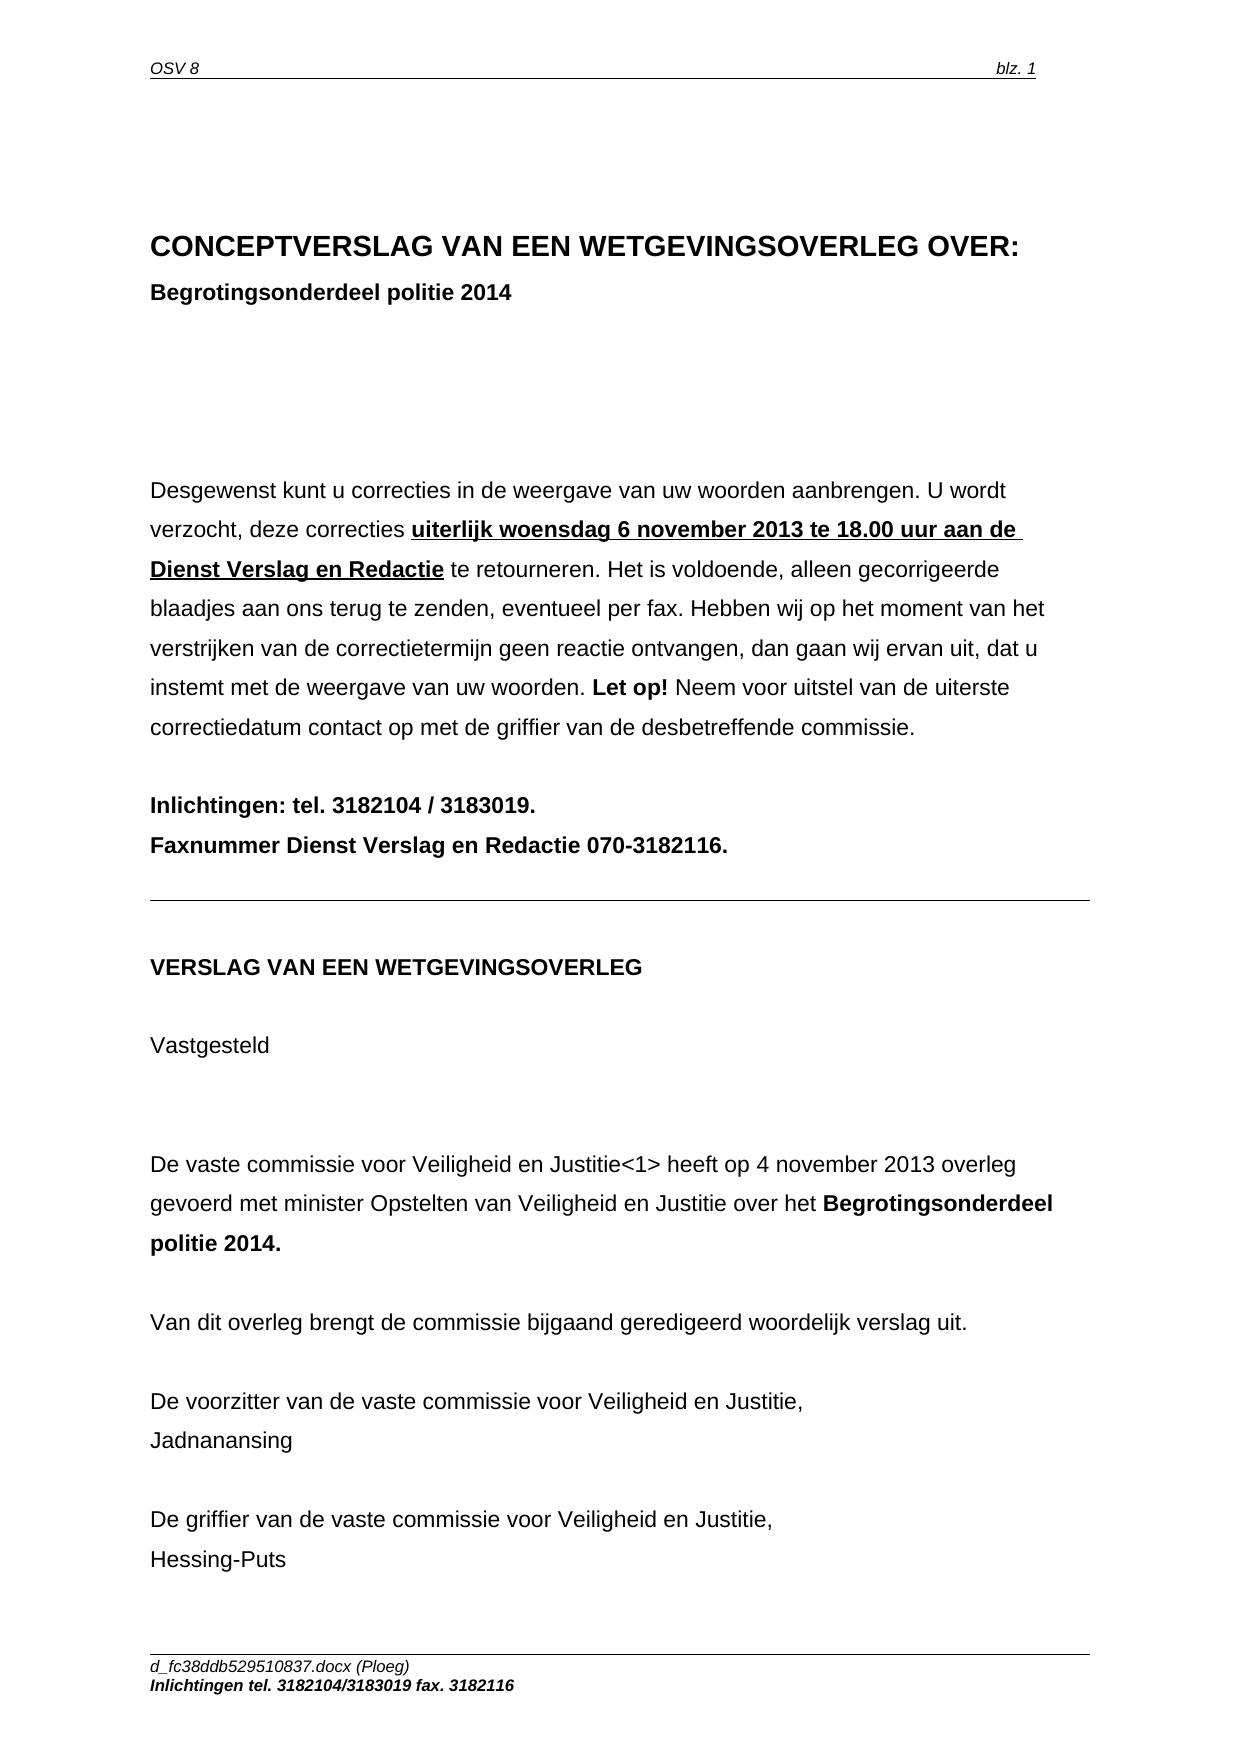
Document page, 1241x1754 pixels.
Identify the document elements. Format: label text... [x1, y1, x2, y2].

text Jadnanansing [150, 1427, 1090, 1454]
text Desgewenst kunt u correcties in de weergave van uw woorden aanbrengen. U wordt verzocht, deze correcties uiterlijk woensdag 6 november 2013 te 18.00 uur aan de Dienst Verslag en Redactie te retourneren. Het is voldoende, alleen gecorrigeerde blaadjes aan ons terug te zenden, eventueel per fax. Hebben wij op het moment van het verstrijken van de correctietermijn geen reactie ontvangen, dan gaan wij ervan uit, dat u instemt met de weergave van uw woorden. Let op! Neem voor uitstel van de uiterste correctiedatum contact op met de griffier van de desbetreffende commissie. [150, 477, 1090, 740]
text Inlichtingen: tel. 3182104 / 3183019. [150, 792, 1090, 819]
text Begrotingsonderdeel politie 2014 [150, 279, 1090, 306]
text Vastgesteld [150, 1032, 1090, 1059]
text De vaste commissie voor Veiligheid en Justitie<1> heeft op 4 november 2013 overleg gevoerd met minister Opstelten van Veiligheid en Justitie over het Begrotingsonderdeel politie 2014. [150, 1151, 1090, 1256]
text VERSLAG VAN EEN WETGEVINGSOVERLEG [150, 953, 1090, 980]
text Hessing-Puts [150, 1546, 1090, 1572]
text De voorzitter van de vaste commissie voor Veiligheid en Justitie, [150, 1388, 1090, 1414]
text De griffier van de vaste commissie voor Veiligheid en Justitie, [150, 1506, 1090, 1533]
text Van dit overleg brengt de commissie bijgaand geredigeerd woordelijk verslag uit. [150, 1309, 1090, 1335]
text CONCEPTVERSLAG VAN EEN WETGEVINGSOVERLEG OVER: [150, 229, 1090, 262]
text Faxnummer Dienst Verslag en Redactie 070-3182116. [150, 832, 1090, 858]
